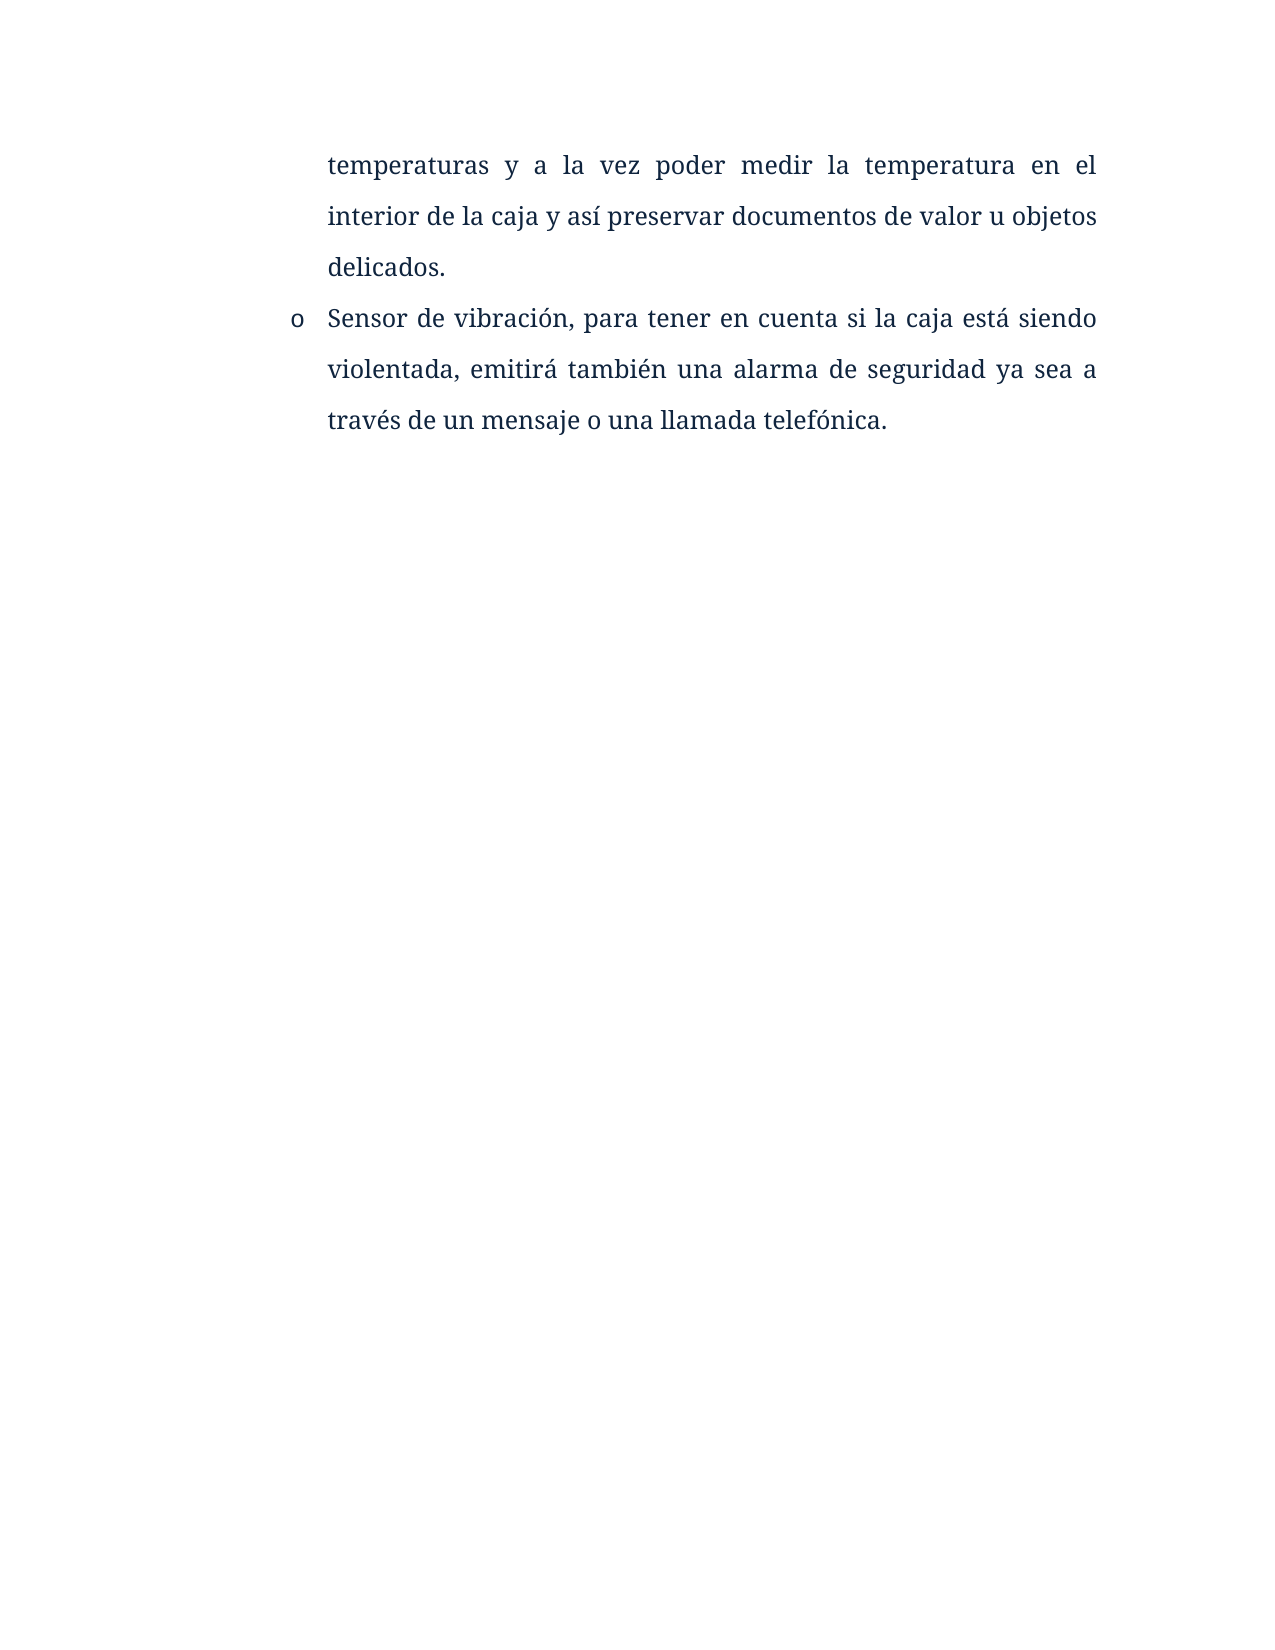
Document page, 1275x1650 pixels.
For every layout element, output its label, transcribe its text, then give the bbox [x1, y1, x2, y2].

list Sensor de vibración, para tener en cuenta si la caja está siendo violentada, emitirá también una alarma de seguridad ya sea a través de un mensaje o una llamada telefónica. [290, 301, 1098, 437]
